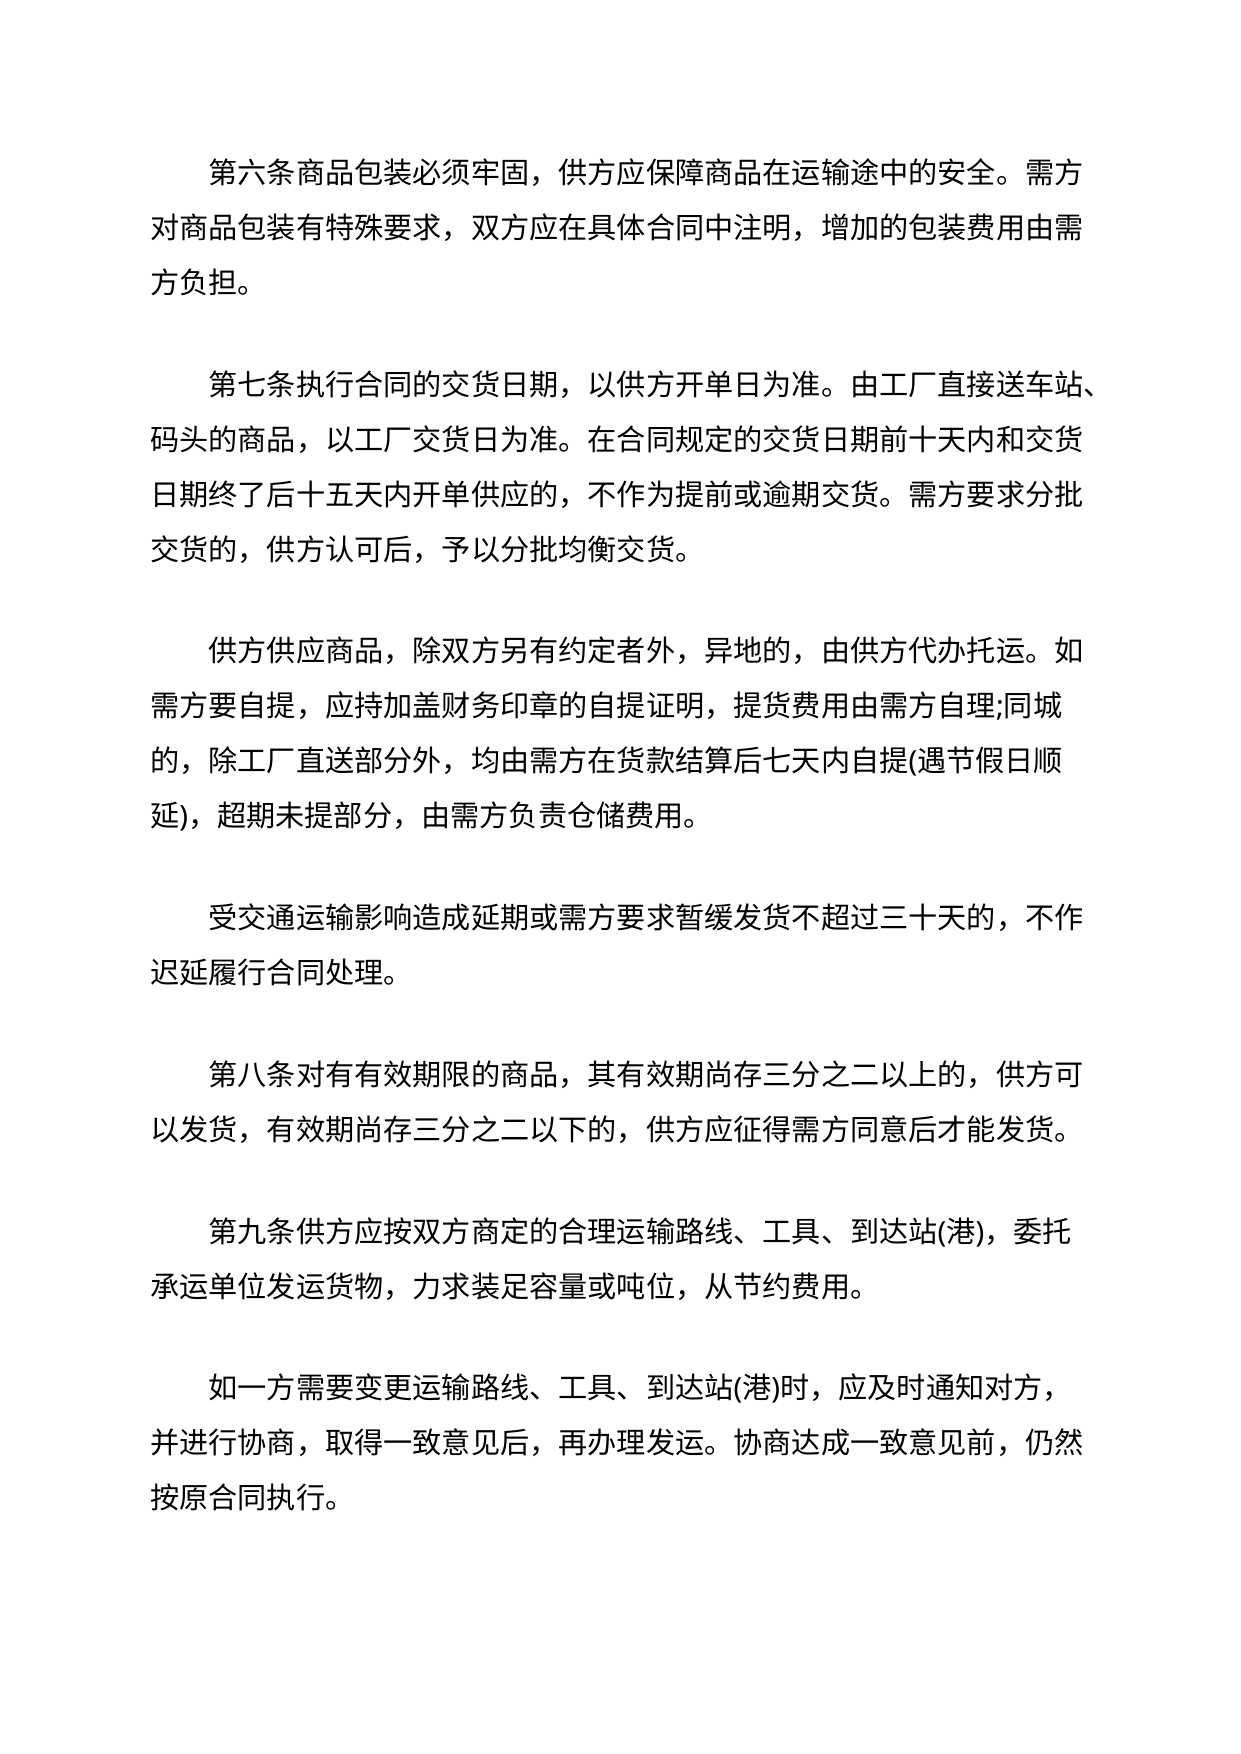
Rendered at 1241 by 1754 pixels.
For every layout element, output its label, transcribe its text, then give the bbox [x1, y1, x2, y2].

text 第八条对有有效期限的商品，其有效期尚存三分之二以上的，供方可以发货，有效期尚存三分之二以下的，供方应征得需方同意后才能发货。 [150, 1052, 1090, 1149]
text 第九条供方应按双方商定的合理运输路线、工具、到达站(港)，委托承运单位发运货物，力求装足容量或吨位，从节约费用。 [150, 1208, 1090, 1306]
text 第六条商品包装必须牢固，供方应保障商品在运输途中的安全。需方对商品包装有特殊要求，双方应在具体合同中注明，增加的包装费用由需方负担。 [150, 150, 1090, 302]
text 受交通运输影响造成延期或需方要求暂缓发货不超过三十天的，不作迟延履行合同处理。 [150, 895, 1090, 992]
text 供方供应商品，除双方另有约定者外，异地的，由供方代办托运。如需方要自提，应持加盖财务印章的自提证明，提货费用由需方自理;同城的，除工厂直送部分外，均由需方在货款结算后七天内自提(遇节假日顺延)，超期未提部分，由需方负责仓储费用。 [150, 628, 1090, 835]
text 如一方需要变更运输路线、工具、到达站(港)时，应及时通知对方，并进行协商，取得一致意见后，再办理发运。协商达成一致意见前，仍然按原合同执行。 [150, 1365, 1090, 1517]
text 第七条执行合同的交货日期，以供方开单日为准。由工厂直接送车站、码头的商品，以工厂交货日为准。在合同规定的交货日期前十天内和交货日期终了后十五天内开单供应的，不作为提前或逾期交货。需方要求分批交货的，供方认可后，予以分批均衡交货。 [150, 362, 1090, 568]
